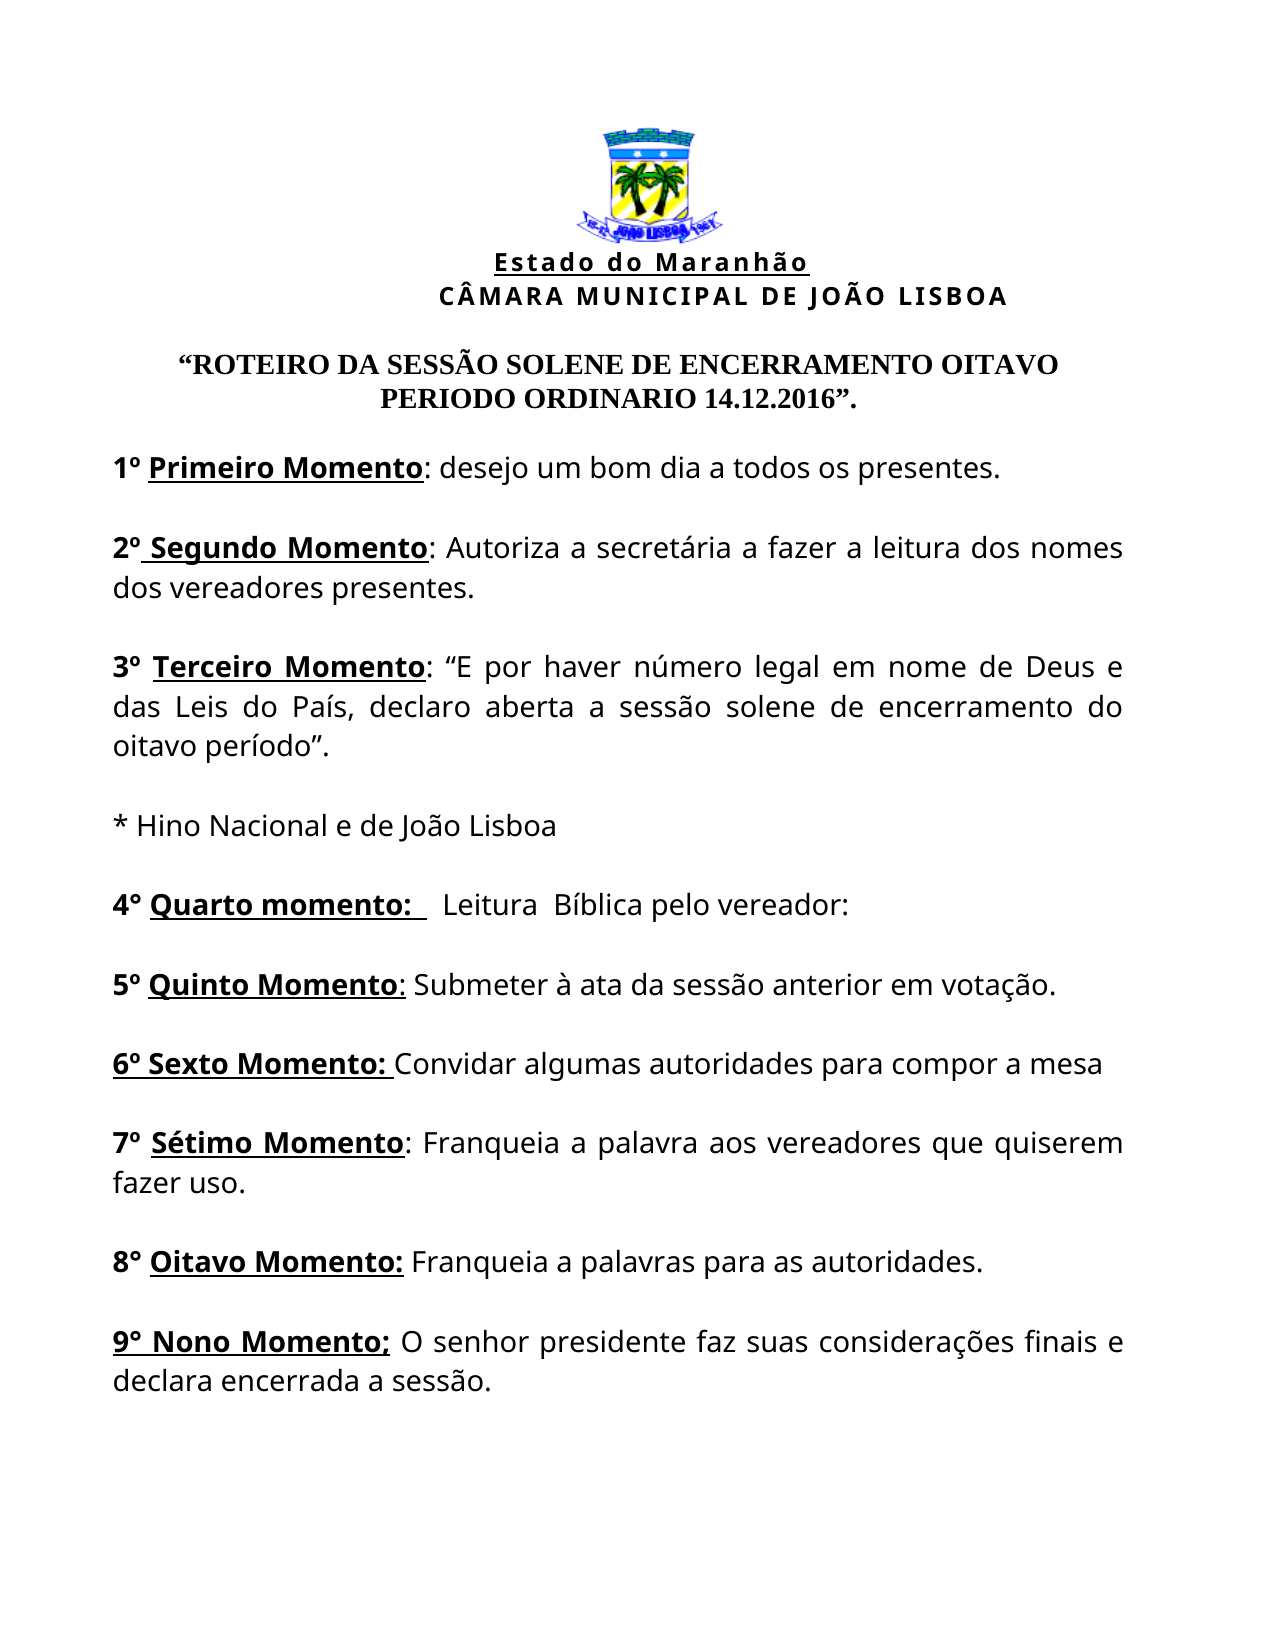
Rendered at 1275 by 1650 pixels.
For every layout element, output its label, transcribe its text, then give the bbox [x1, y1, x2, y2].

text 5º Quinto Momento: Submeter à ata da sessão anterior em votação. [112, 964, 1125, 1003]
text 8° Oitavo Momento: Franqueia a palavras para as autoridades. [112, 1242, 1125, 1281]
text 1º Primeiro Momento: desejo um bom dia a todos os presentes. [112, 448, 1125, 487]
text CÂMARA MUNICIPAL DE JOÃO LISBOA [112, 279, 1125, 313]
text 2º Segundo Momento: Autoriza a secretária a fazer a leitura dos nomes dos vereadores presentes. [112, 527, 1125, 607]
text 6º Sexto Momento: Convidar algumas autoridades para compor a mesa [112, 1043, 1125, 1083]
text 3º Terceiro Momento: “E por haver número legal em nome de Deus e das Leis do País, declaro aberta a sessão solene de encerramento do oitavo período”. [112, 646, 1125, 765]
text 7º Sétimo Momento: Franqueia a palavra aos vereadores que quiserem fazer uso. [112, 1122, 1125, 1202]
text 9° Nono Momento; O senhor presidente faz suas considerações finais e declara encerrada a sessão. [112, 1321, 1125, 1400]
text “ROTEIRO DA SESSÃO SOLENE DE ENCERRAMENTO OITAVO PERIODO ORDINARIO 14.12.2016”. [112, 347, 1125, 414]
text 4° Quarto momento: Leitura Bíblica pelo vereador: [112, 884, 1125, 924]
text * Hino Nacional e de João Lisboa [112, 805, 1125, 845]
text Estado do Maranhão [112, 245, 1125, 279]
